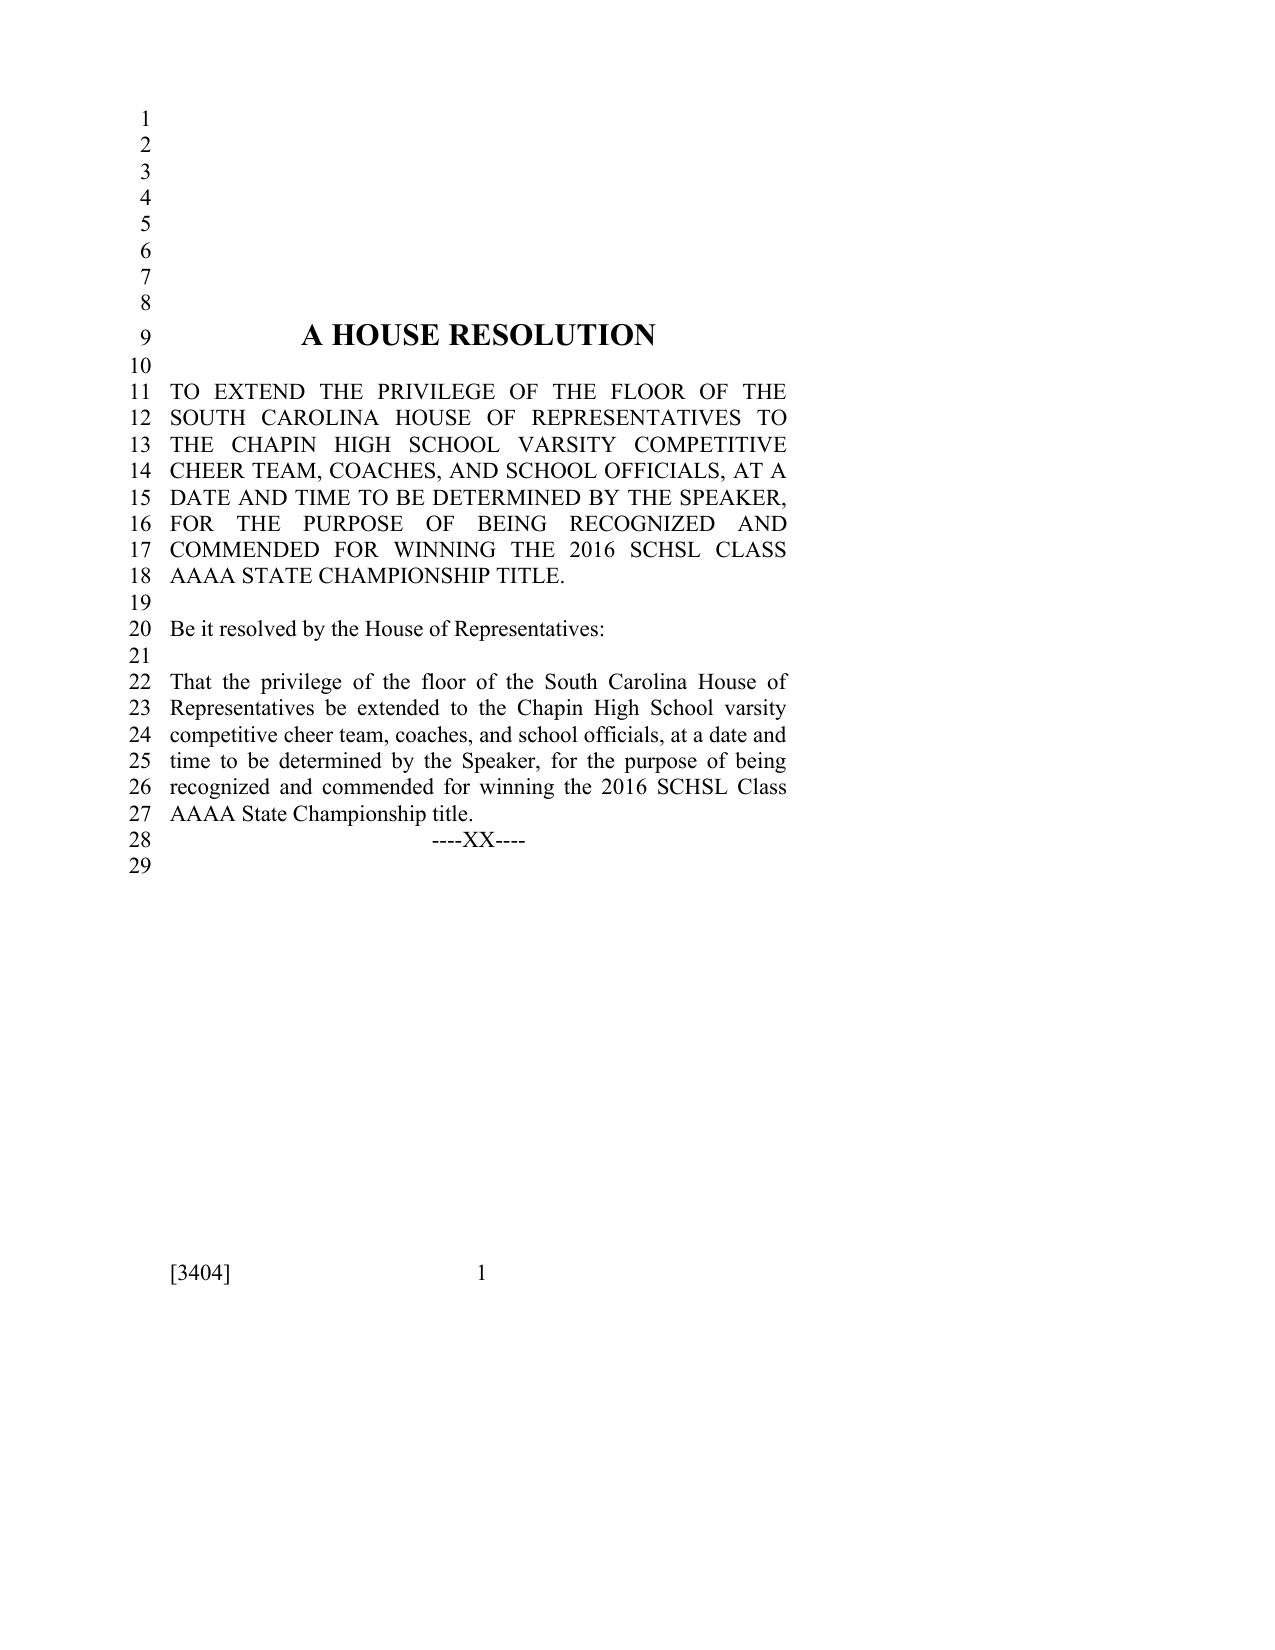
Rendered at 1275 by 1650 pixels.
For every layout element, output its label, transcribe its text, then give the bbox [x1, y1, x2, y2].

text A HOUSE RESOLUTION [169, 316, 787, 352]
text ----XX---- [169, 826, 787, 852]
text That the privilege of the floor of the South Carolina House of Representatives be extended to the Chapin High School varsity competitive cheer team, coaches, and school officials, at a date and time to be determined by the Speaker, for the purpose of being recognized and commended for winning the 2016 SCHSL Class AAAA State Championship title. [169, 668, 787, 826]
text Be it resolved by the House of Representatives: [169, 615, 787, 642]
text TO EXTEND THE PRIVILEGE OF THE FLOOR OF THE SOUTH CAROLINA HOUSE OF REPRESENTATIVES TO THE CHAPIN HIGH SCHOOL VARSITY COMPETITIVE CHEER TEAM, COACHES, AND SCHOOL OFFICIALS, AT A DATE AND TIME TO BE DETERMINED BY THE SPEAKER, FOR THE PURPOSE OF BEING RECOGNIZED AND COMMENDED FOR WINNING THE 2016 SCHSL CLASS AAAA STATE CHAMPIONSHIP TITLE. [169, 378, 787, 589]
